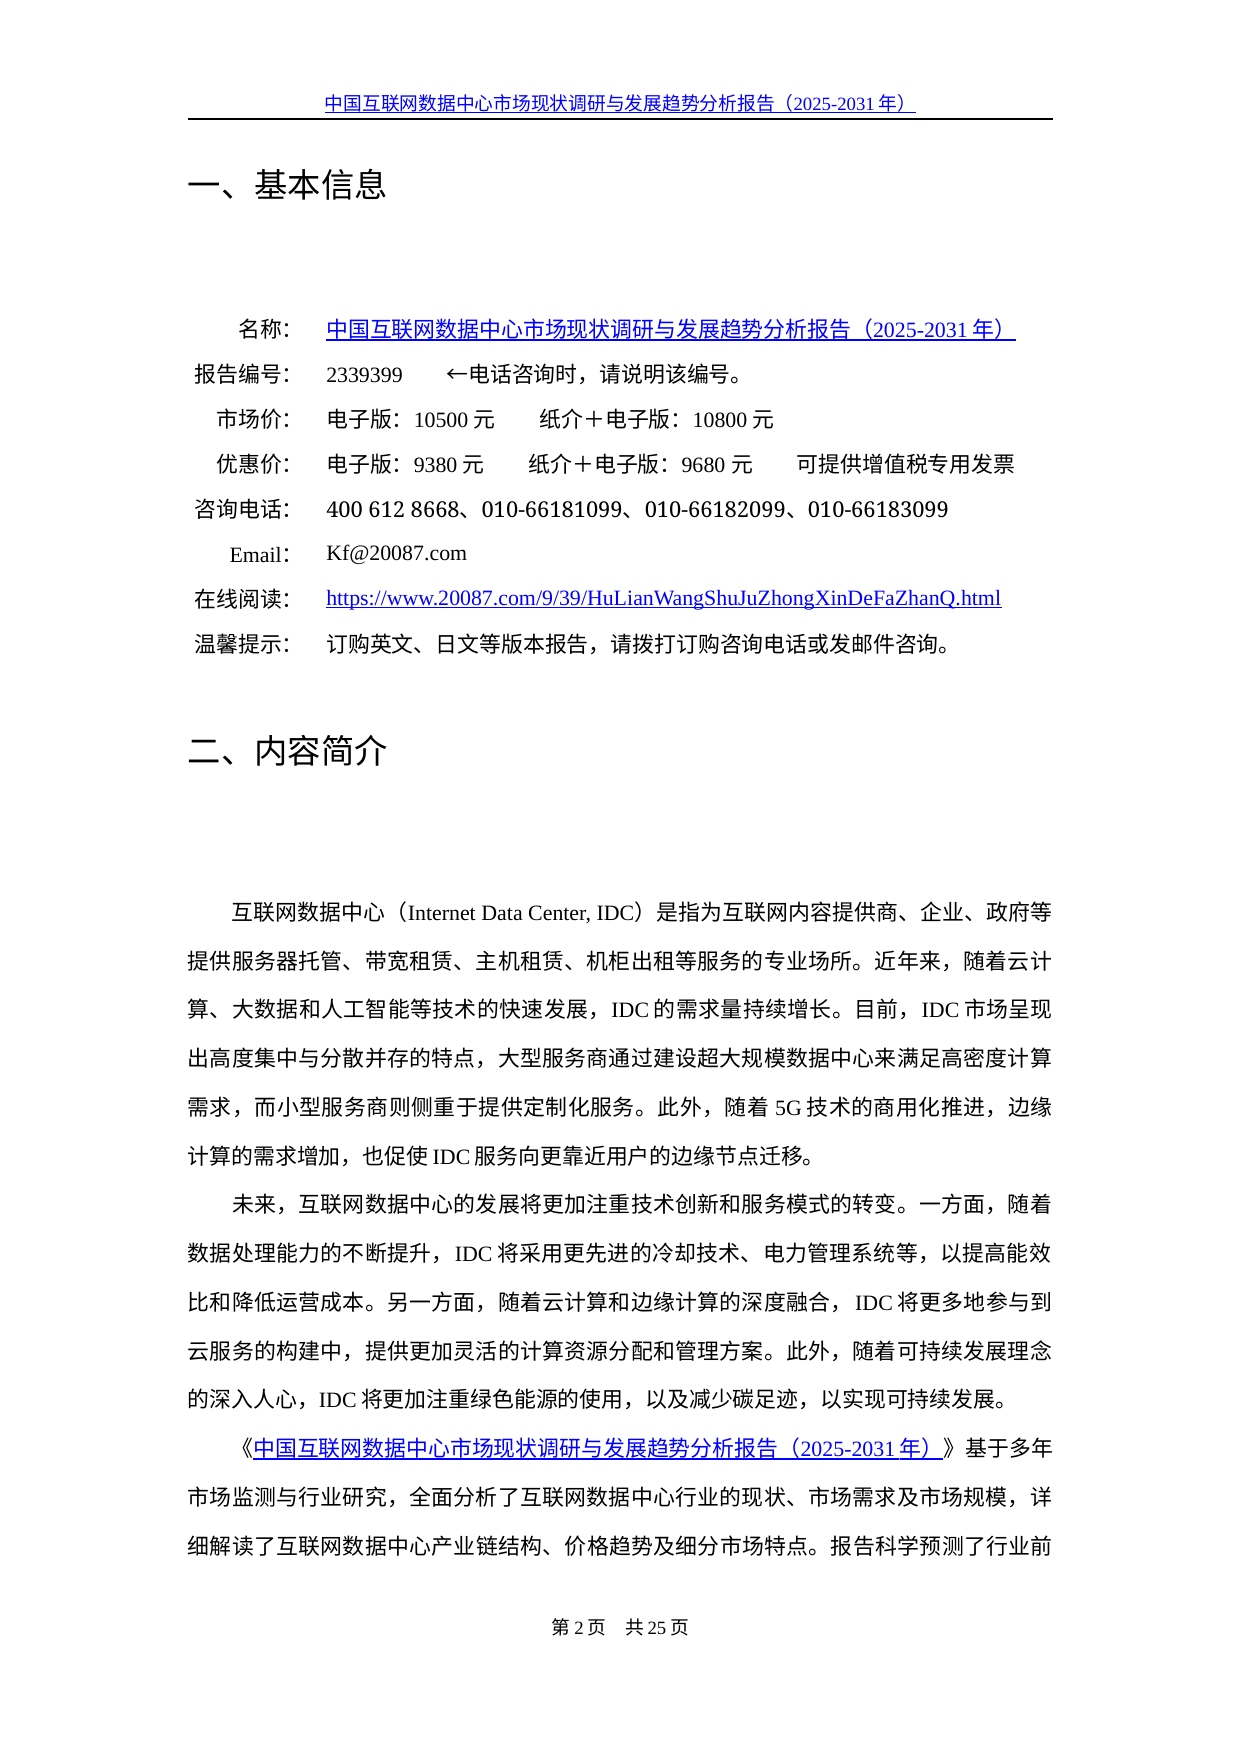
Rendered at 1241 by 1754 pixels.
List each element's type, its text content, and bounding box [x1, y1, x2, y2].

table_cell [315, 582, 1073, 627]
table_cell 订购英文、日文等版本报告，请拨打订购咨询电话或发邮件咨询。 [315, 627, 1073, 672]
table_cell 温馨提示： [167, 627, 315, 672]
table_cell 在线阅读： [167, 582, 315, 627]
table_cell Kf@20087.com [315, 537, 1073, 582]
table_cell 400 612 8668、010-66181099、010-66182099、010-66183099 [315, 492, 1073, 537]
table_header 名称： [167, 312, 315, 357]
table_cell 电子版：9380 元 纸介＋电子版：9680 元 可提供增值税专用发票 [315, 447, 1073, 492]
title 一、基本信息 [187, 150, 1053, 215]
title 二、内容简介 [187, 717, 1053, 782]
table_cell Email： [167, 537, 315, 582]
table_cell 电子版：10500 元 纸介＋电子版：10800 元 [315, 402, 1073, 447]
table_cell 2339399 ←电话咨询时，请说明该编号。 [315, 357, 1073, 402]
table_cell 市场价： [167, 402, 315, 447]
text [187, 894, 1053, 1561]
table_cell 咨询电话： [167, 492, 315, 537]
table_header 中国互联网数据中心市场现状调研与发展趋势分析报告（2025-2031年） [315, 312, 1073, 357]
table_cell 优惠价： [167, 447, 315, 492]
table_cell 报告编号： [167, 357, 315, 402]
